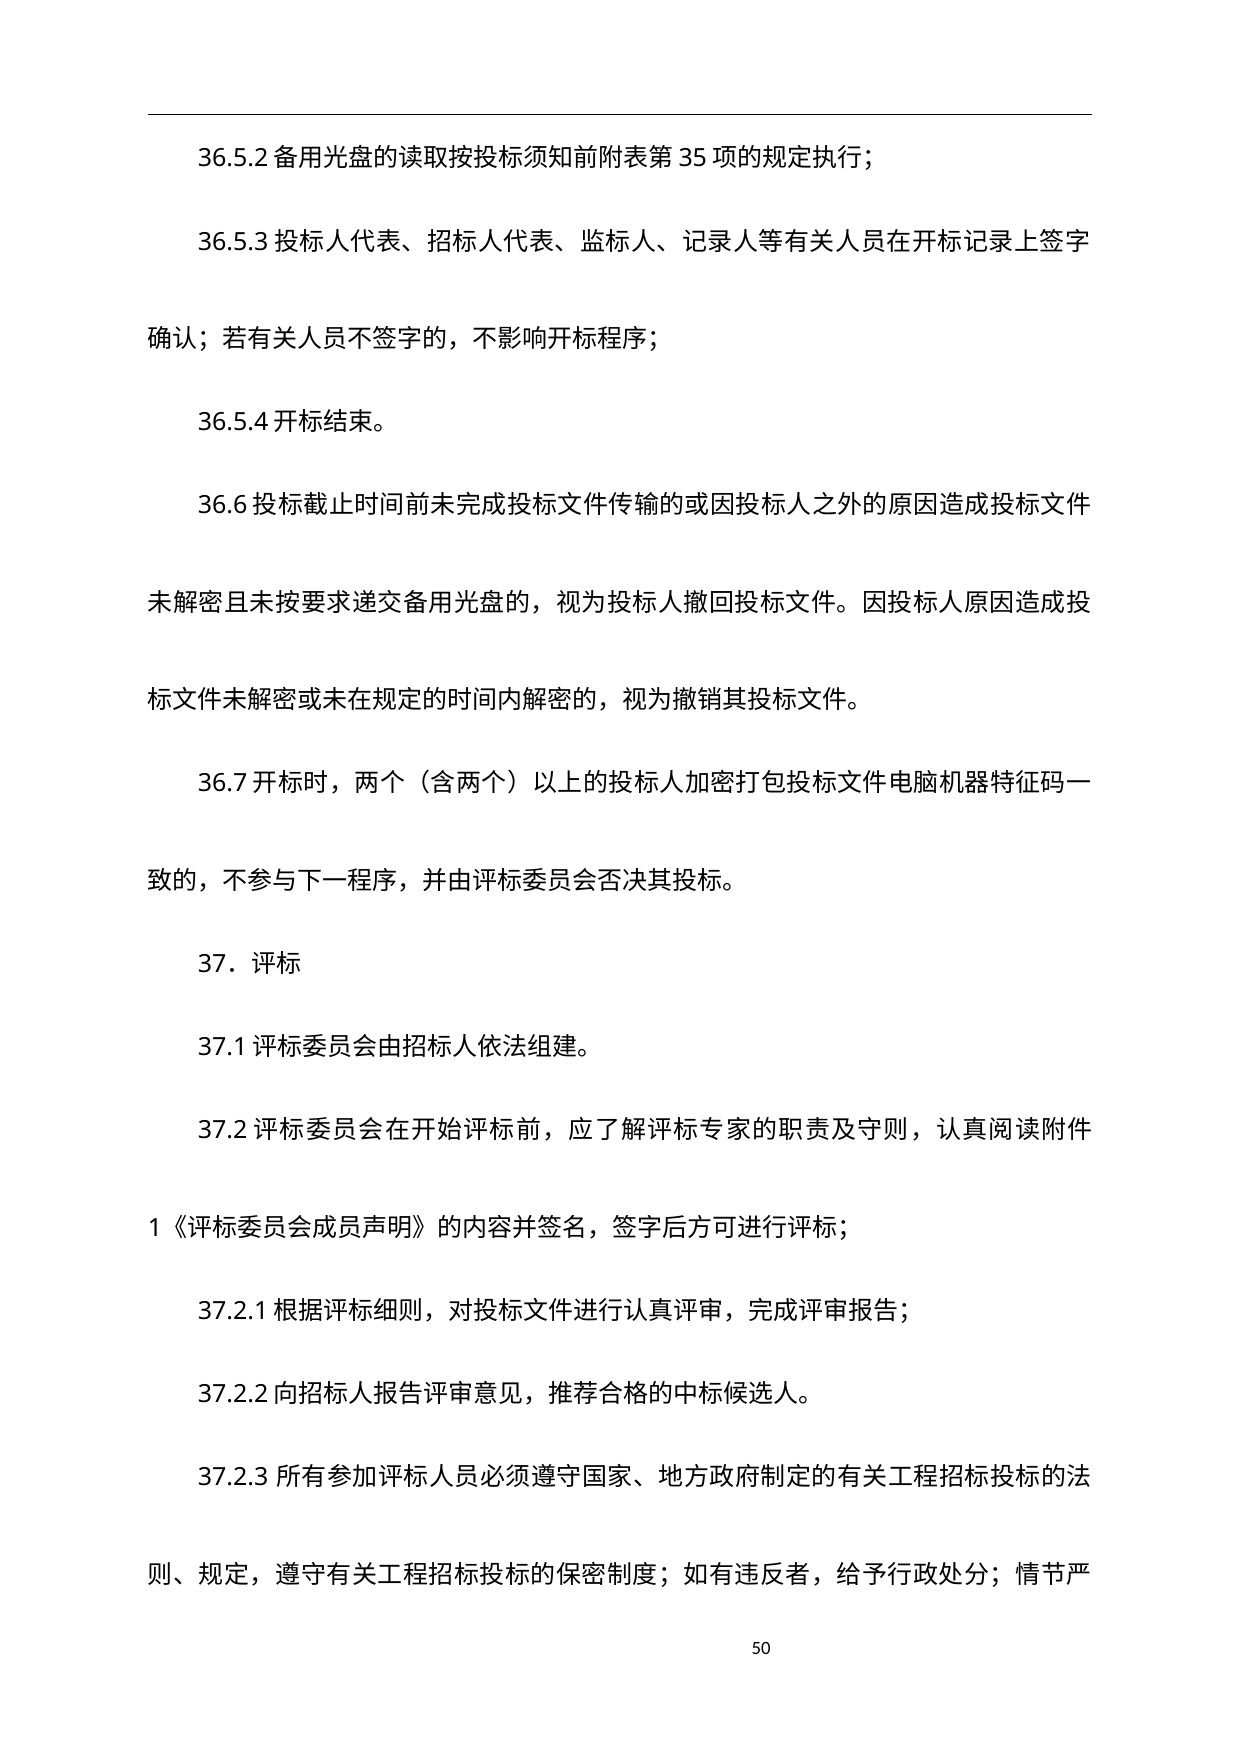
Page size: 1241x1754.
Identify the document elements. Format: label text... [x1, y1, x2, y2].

text 37．评标 [148, 929, 1092, 994]
text 37.2.1根据评标细则，对投标文件进行认真评审，完成评审报告； [148, 1276, 1092, 1341]
text 37.2评标委员会在开始评标前，应了解评标专家的职责及守则，认真阅读附件1《评标委员会成员声明》的内容并签名，签字后方可进行评标； [148, 1095, 1092, 1258]
text 36.5.4开标结束。 [148, 387, 1092, 452]
text 36.5.2备用光盘的读取按投标须知前附表第35项的规定执行； [148, 123, 1092, 188]
text 37.2.2向招标人报告评审意见，推荐合格的中标候选人。 [148, 1359, 1092, 1424]
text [148, 1442, 1092, 1605]
text 36.6投标截止时间前未完成投标文件传输的或因投标人之外的原因造成投标文件未解密且未按要求递交备用光盘的，视为投标人撤回投标文件。因投标人原因造成投标文件未解密或未在规定的时间内解密的，视为撤销其投标文件。 [148, 470, 1092, 730]
text 37.1评标委员会由招标人依法组建。 [148, 1012, 1092, 1077]
text 36.7开标时，两个（含两个）以上的投标人加密打包投标文件电脑机器特征码一致的，不参与下一程序，并由评标委员会否决其投标。 [148, 748, 1092, 911]
text 36.5.3投标人代表、招标人代表、监标人、记录人等有关人员在开标记录上签字确认；若有关人员不签字的，不影响开标程序； [148, 207, 1092, 369]
